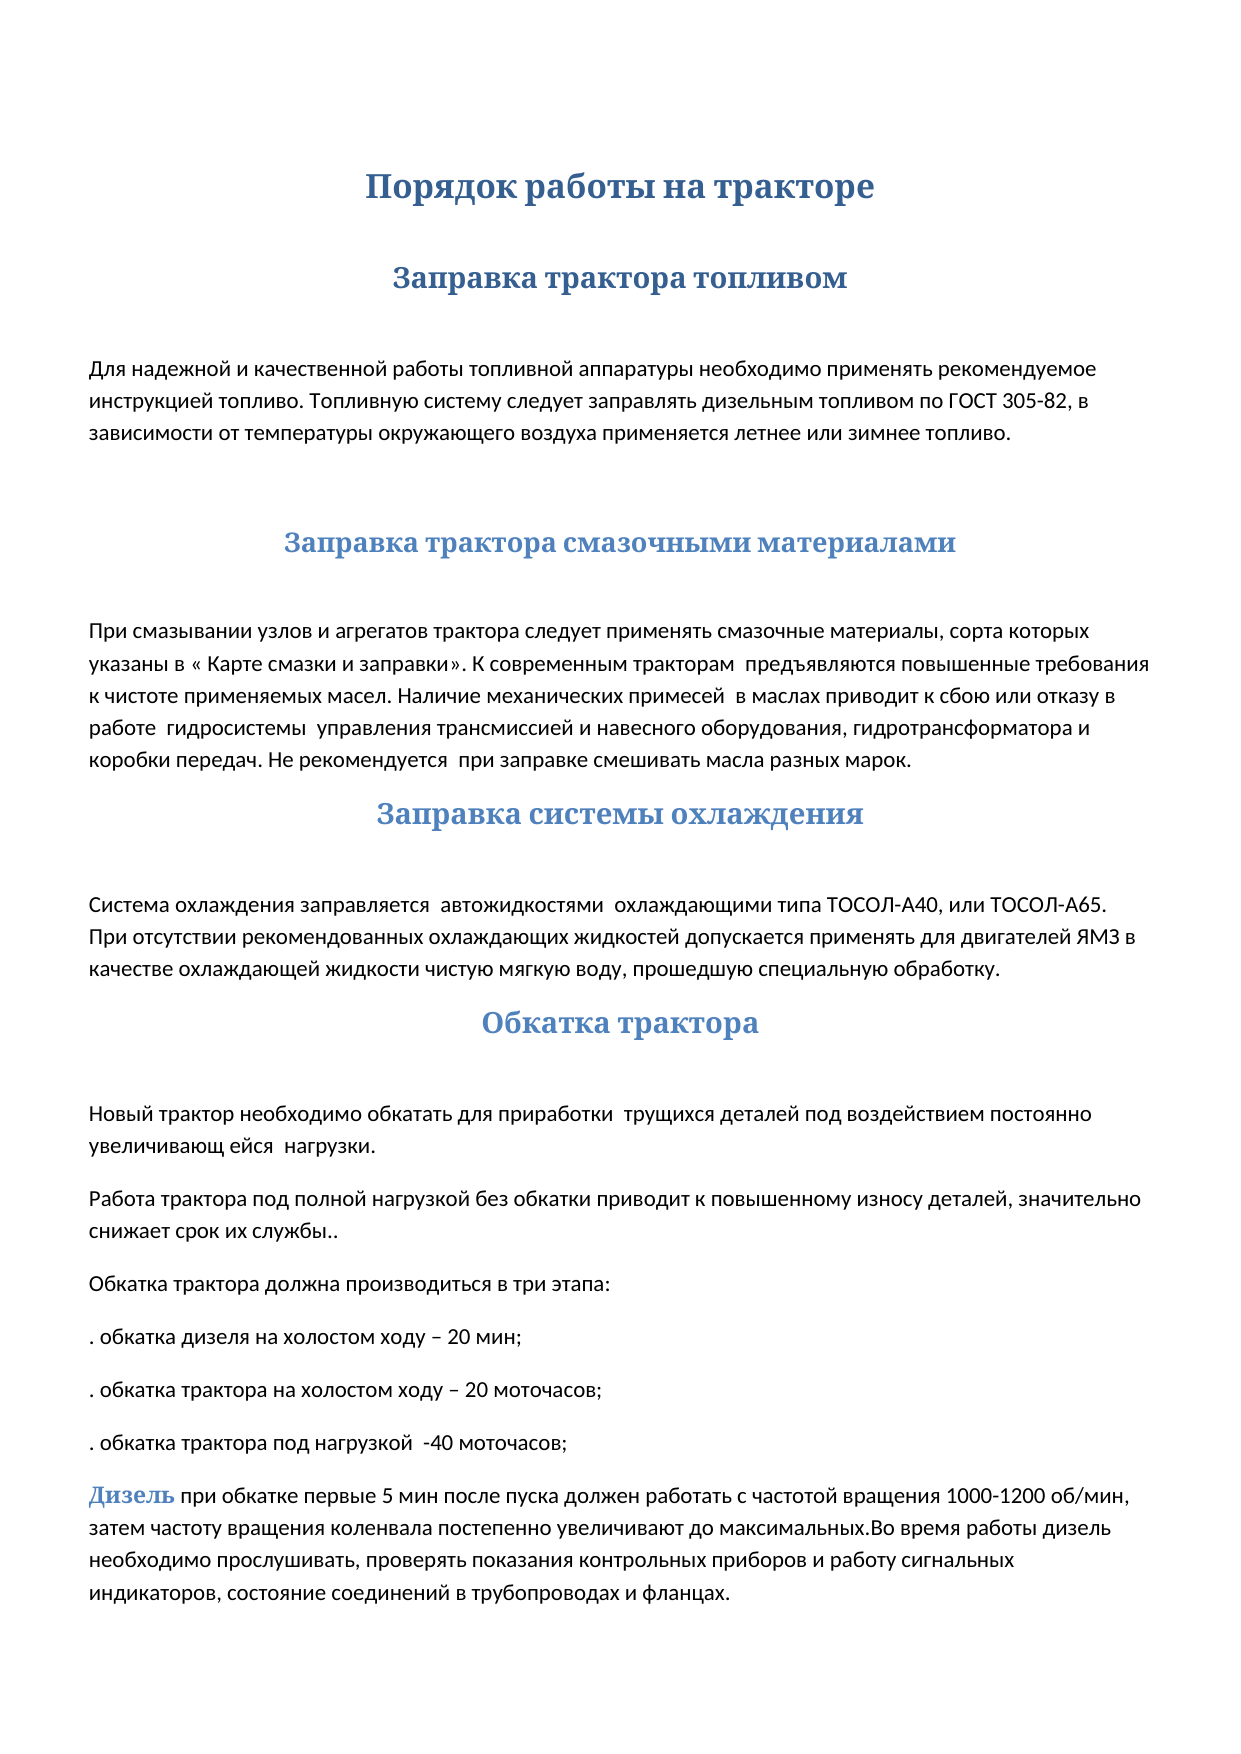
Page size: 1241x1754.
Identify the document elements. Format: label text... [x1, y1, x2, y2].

text . обкатка трактора на холостом ходу – 20 моточасов; [89, 1375, 1152, 1403]
subtitle Порядок работы на тракторе [89, 168, 1152, 206]
subtitle Заправка трактора топливом [89, 262, 1152, 296]
text Дизель при обкатке первые 5 мин после пуска должен работать с частотой вращения 1000-1200 об/мин, затем частоту вращения коленвала постепенно увеличивают до максимальных.Во время работы дизель необходимо прослушивать, проверять показания контрольных приборов и работу сигнальных индикаторов, состояние соединений в трубопроводах и фланцах. [89, 1481, 1152, 1606]
subtitle Заправка системы охлаждения [89, 798, 1152, 832]
text Работа трактора под полной нагрузкой без обкатки приводит к повышенному износу деталей, значительно снижает срок их службы.. [89, 1184, 1152, 1244]
text Обкатка трактора должна производиться в три этапа: [89, 1269, 1152, 1297]
text . обкатка трактора под нагрузкой -40 моточасов; [89, 1428, 1152, 1456]
text . обкатка дизеля на холостом ходу – 20 мин; [89, 1322, 1152, 1350]
text Система охлаждения заправляется автожидкостями охлаждающими типа ТОСОЛ-А40, или ТОСОЛ-А65. При отсутствии рекомендованных охлаждающих жидкостей допускается применять для двигателей ЯМЗ в качестве охлаждающей жидкости чистую мягкую воду, прошедшую специальную обработку. [89, 890, 1152, 982]
text Новый трактор необходимо обкатать для приработки трущихся деталей под воздействием постоянно увеличивающ ейся нагрузки. [89, 1099, 1152, 1159]
text При смазывании узлов и агрегатов трактора следует применять смазочные материалы, сорта которых указаны в « Карте смазки и заправки». К современным тракторам предъявляются повышенные требования к чистоте применяемых масел. Наличие механических примесей в маслах приводит к сбою или отказу в работе гидросистемы управления трансмиссией и навесного оборудования, гидротрансформатора и коробки передач. Не рекомендуется при заправке смешивать масла разных марок. [89, 616, 1152, 773]
subtitle Заправка трактора смазочными материалами [89, 528, 1152, 559]
subtitle Обкатка трактора [89, 1007, 1152, 1041]
text Для надежной и качественной работы топливной аппаратуры необходимо применять рекомендуемое инструкцией топливо. Топливную систему следует заправлять дизельным топливом по ГОСТ 305-82, в зависимости от температуры окружающего воздуха применяется летнее или зимнее топливо. [89, 354, 1152, 446]
